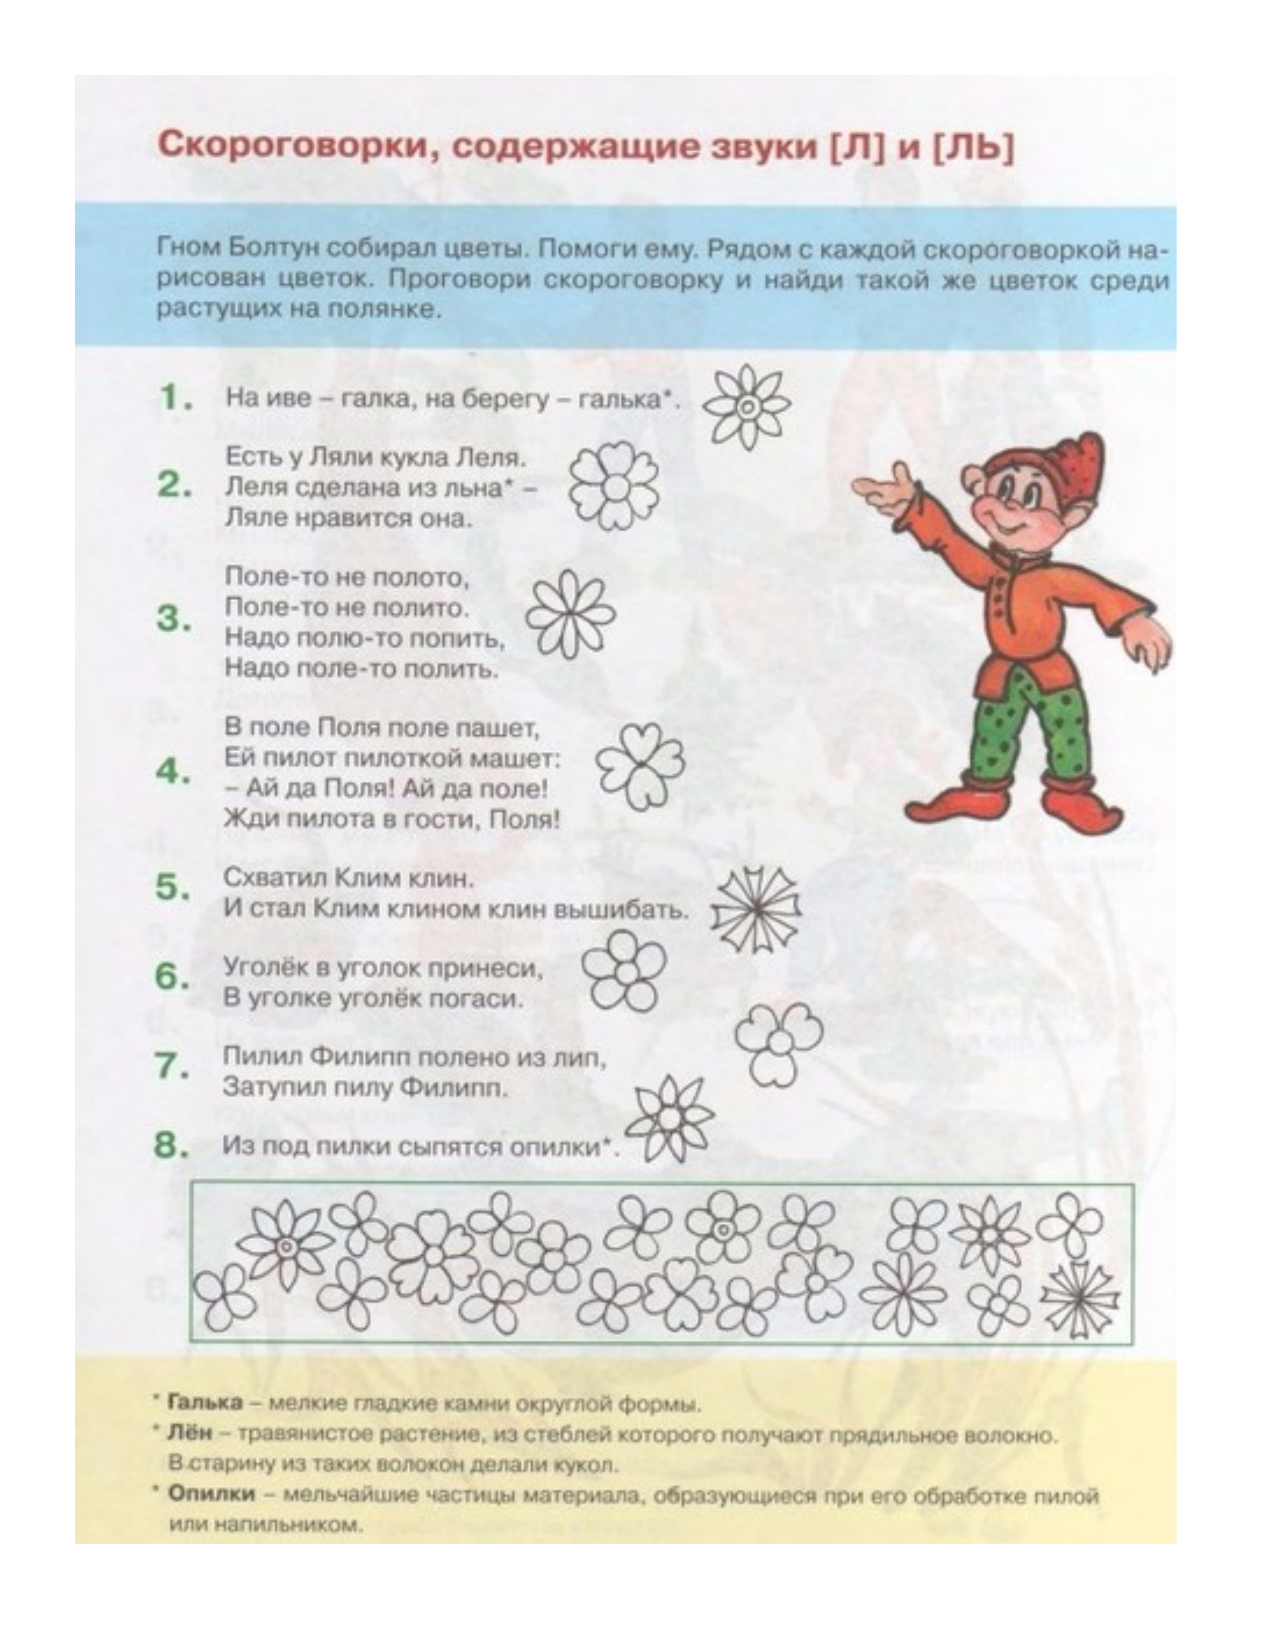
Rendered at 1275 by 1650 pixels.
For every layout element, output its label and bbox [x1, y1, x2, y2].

picture [75, 75, 1177, 1544]
